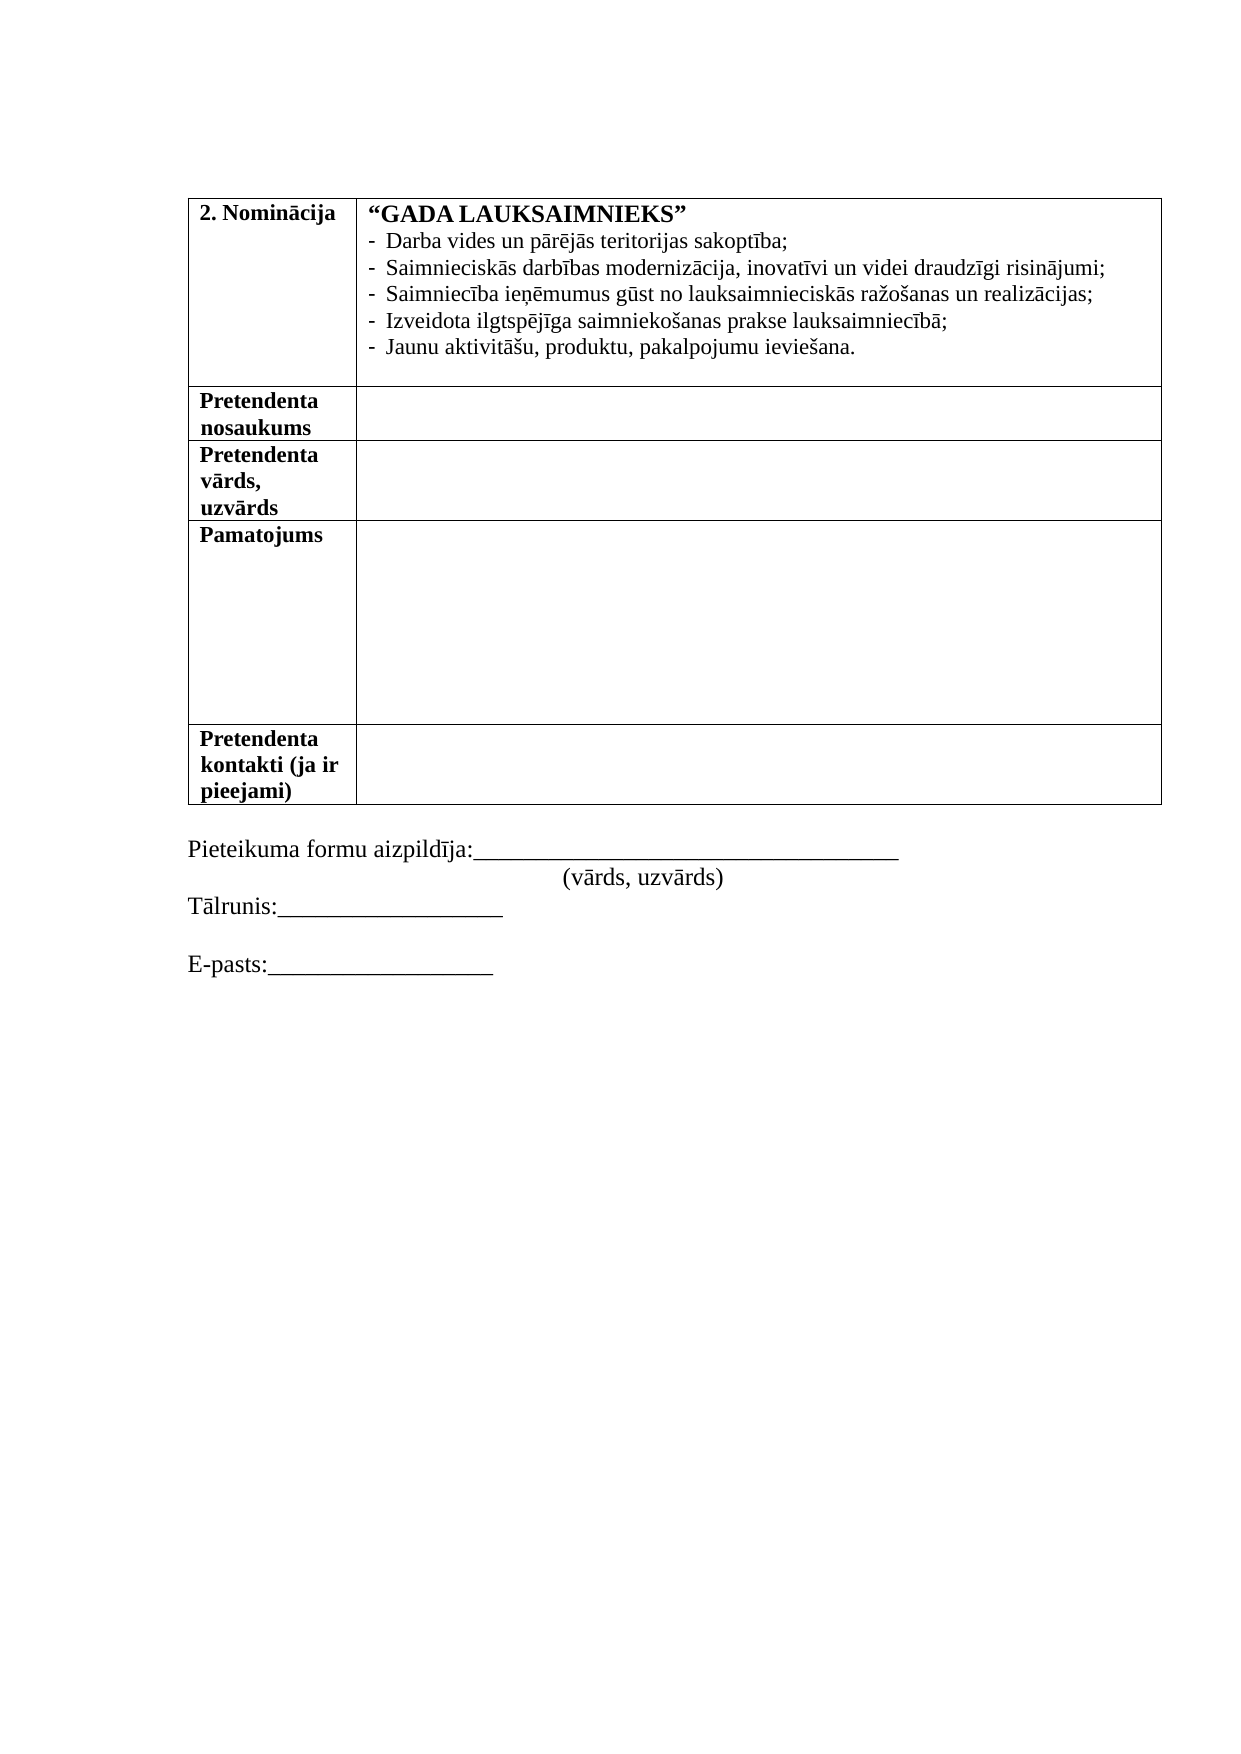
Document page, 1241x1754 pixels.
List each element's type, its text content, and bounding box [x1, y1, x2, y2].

table_cell [357, 387, 1161, 440]
table_cell [357, 521, 1161, 724]
text Tālrunis:__________________ [187, 891, 1046, 920]
table_cell [357, 441, 1161, 520]
text Pieteikuma formu aizpildīja:__________________________________ [187, 834, 1046, 862]
table_header 2. Nominācija [189, 199, 356, 386]
text E-pasts:__________________ [187, 949, 1046, 977]
table_cell Pretendenta nosaukums [189, 387, 356, 440]
table_cell Pretendenta kontakti (ja ir pieejami) [189, 725, 356, 804]
table_cell Pretendenta vārds, uzvārds [189, 441, 356, 520]
text (vārds, uzvārds) [187, 862, 1046, 891]
table_header “GADA LAUKSAIMNIEKS” Darba vides un pārējās teritorijas sakoptība; Saimnieciskās darbības modernizācija, inovatīvi un videi draudzīgi risinājumi; Saimniecība ieņēmumus gūst no lauksaimnieciskās ražošanas un realizācijas; Izveidota ilgtspējīga saimniekošanas prakse lauksaimniecībā; Jaunu aktivitāšu, produktu, pakalpojumu ieviešana. [357, 199, 1161, 386]
table_cell [357, 725, 1161, 804]
table_cell Pamatojums [189, 521, 356, 724]
